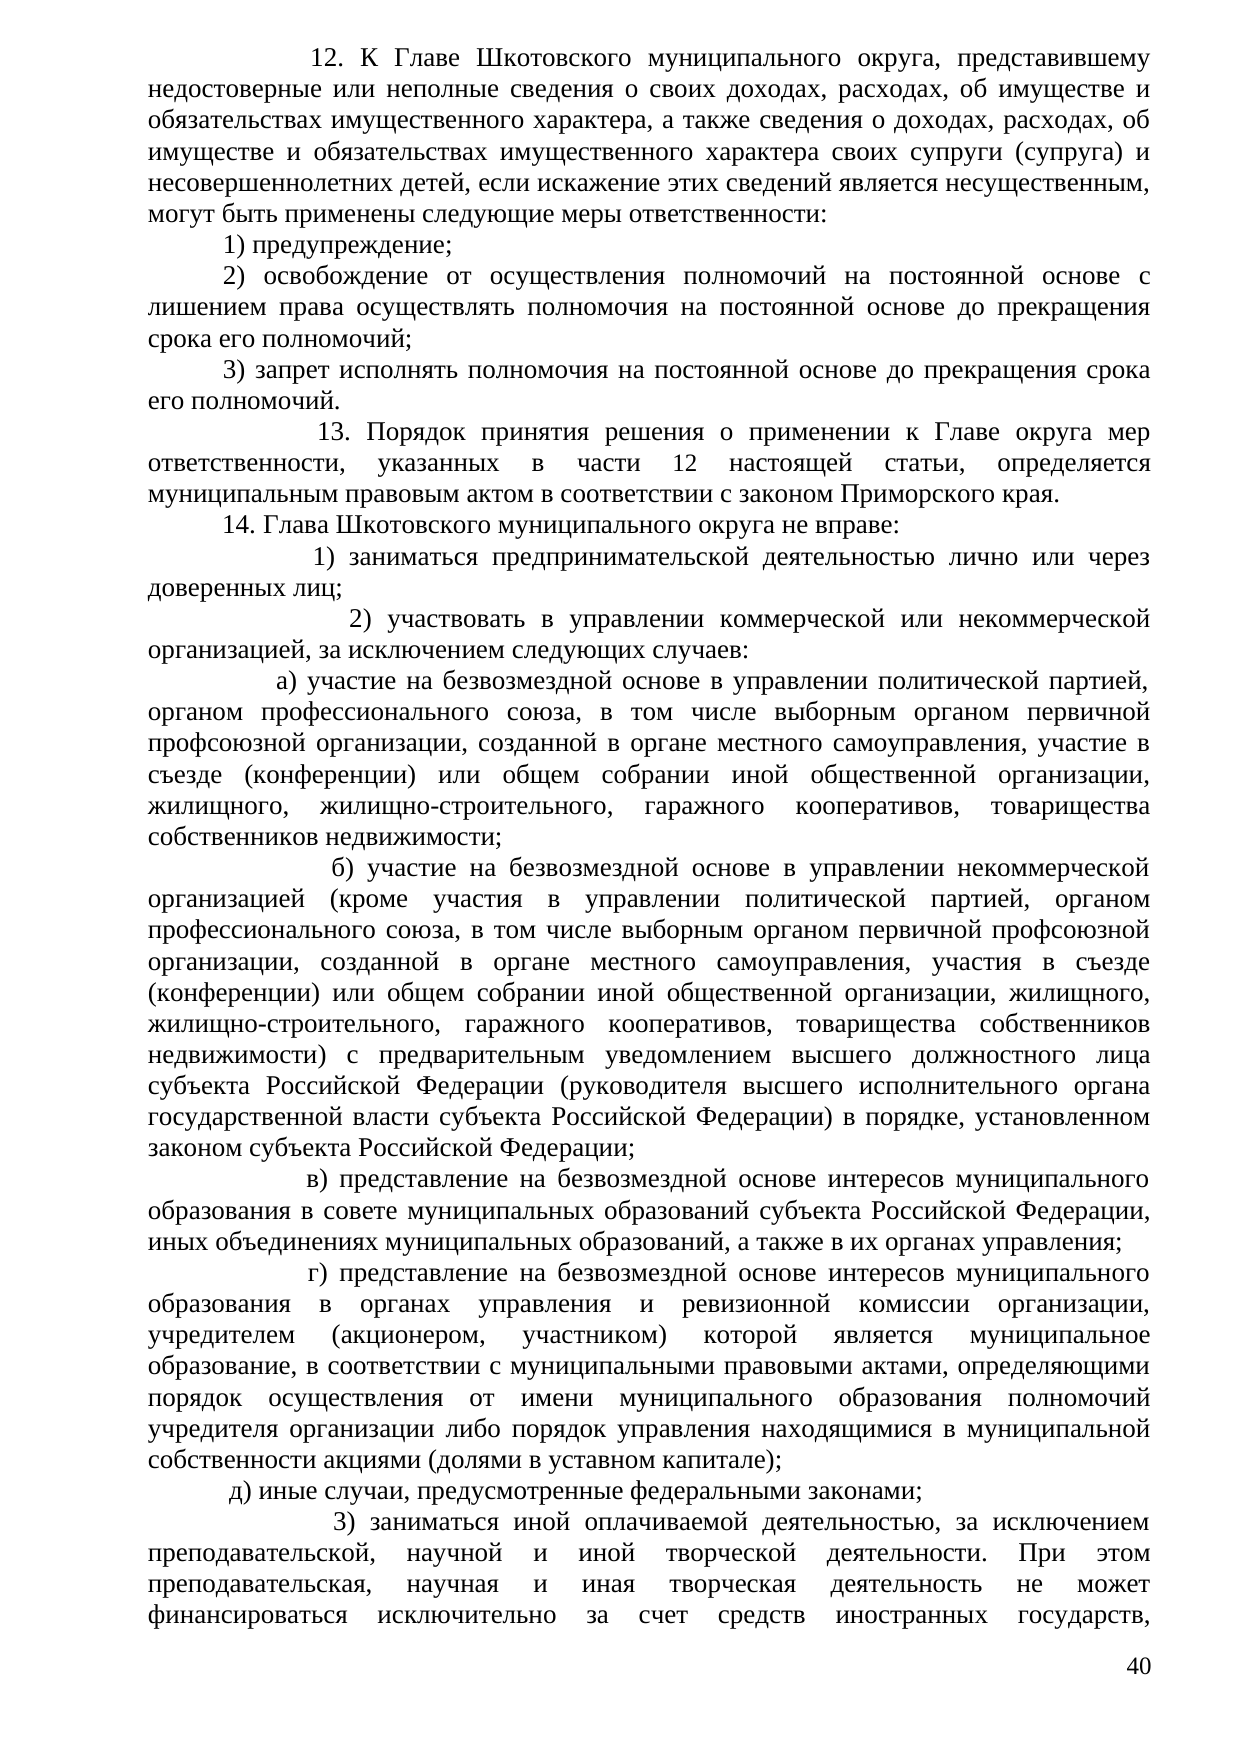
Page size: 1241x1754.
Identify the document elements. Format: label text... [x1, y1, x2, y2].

text 2) участвовать в управлении коммерческой или некоммерческой организацией, за исключением следующих случаев: [148, 602, 1152, 664]
text а) участие на безвозмездной основе в управлении политической партией, органом профессионального союза, в том числе выборным органом первичной профсоюзной организации, созданной в органе местного самоуправления, участие в съезде (конференции) или общем собрании иной общественной организации, жилищного, жилищно-строительного, гаражного кооперативов, товарищества собственников недвижимости; [148, 664, 1152, 851]
text в) представление на безвозмездной основе интересов муниципального образования в совете муниципальных образований субъекта Российской Федерации, иных объединениях муниципальных образований, а также в их органах управления; [148, 1163, 1152, 1256]
text 1) предупреждение; [148, 228, 1152, 259]
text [148, 1505, 1152, 1630]
text д) иные случаи, предусмотренные федеральными законами; [148, 1474, 1152, 1505]
text б) участие на безвозмездной основе в управлении некоммерческой организацией (кроме участия в управлении политической партией, органом профессионального союза, в том числе выборным органом первичной профсоюзной организации, созданной в органе местного самоуправления, участия в съезде (конференции) или общем собрании иной общественной организации, жилищного, жилищно-строительного, гаражного кооперативов, товарищества собственников недвижимости) с предварительным уведомлением высшего должностного лица субъекта Российской Федерации (руководителя высшего исполнительного органа государственной власти субъекта Российской Федерации) в порядке, установленном законом субъекта Российской Федерации; [148, 851, 1152, 1163]
text 1) заниматься предпринимательской деятельностью лично или через доверенных лиц; [148, 540, 1152, 602]
text 12. К Главе Шкотовского муниципального округа, представившему недостоверные или неполные сведения о своих доходах, расходах, об имуществе и обязательствах имущественного характера, а также сведения о доходах, расходах, об имуществе и обязательствах имущественного характера своих супруги (супруга) и несовершеннолетних детей, если искажение этих сведений является несущественным, могут быть применены следующие меры ответственности: [148, 41, 1152, 228]
text 2) освобождение от осуществления полномочий на постоянной основе с лишением права осуществлять полномочия на постоянной основе до прекращения срока его полномочий; [148, 259, 1152, 353]
text 3) запрет исполнять полномочия на постоянной основе до прекращения срока его полномочий. [148, 353, 1152, 415]
text 13. Порядок принятия решения о применении к Главе округа мер ответственности, указанных в части 12 настоящей статьи, определяется муниципальным правовым актом в соответствии с законом Приморского края. [148, 415, 1152, 508]
text г) представление на безвозмездной основе интересов муниципального образования в органах управления и ревизионной комиссии организации, учредителем (акционером, участником) которой является муниципальное образование, в соответствии с муниципальными правовыми актами, определяющими порядок осуществления от имени муниципального образования полномочий учредителя организации либо порядок управления находящимися в муниципальной собственности акциями (долями в уставном капитале); [148, 1256, 1152, 1474]
text 14. Глава Шкотовского муниципального округа не вправе: [148, 508, 1152, 540]
